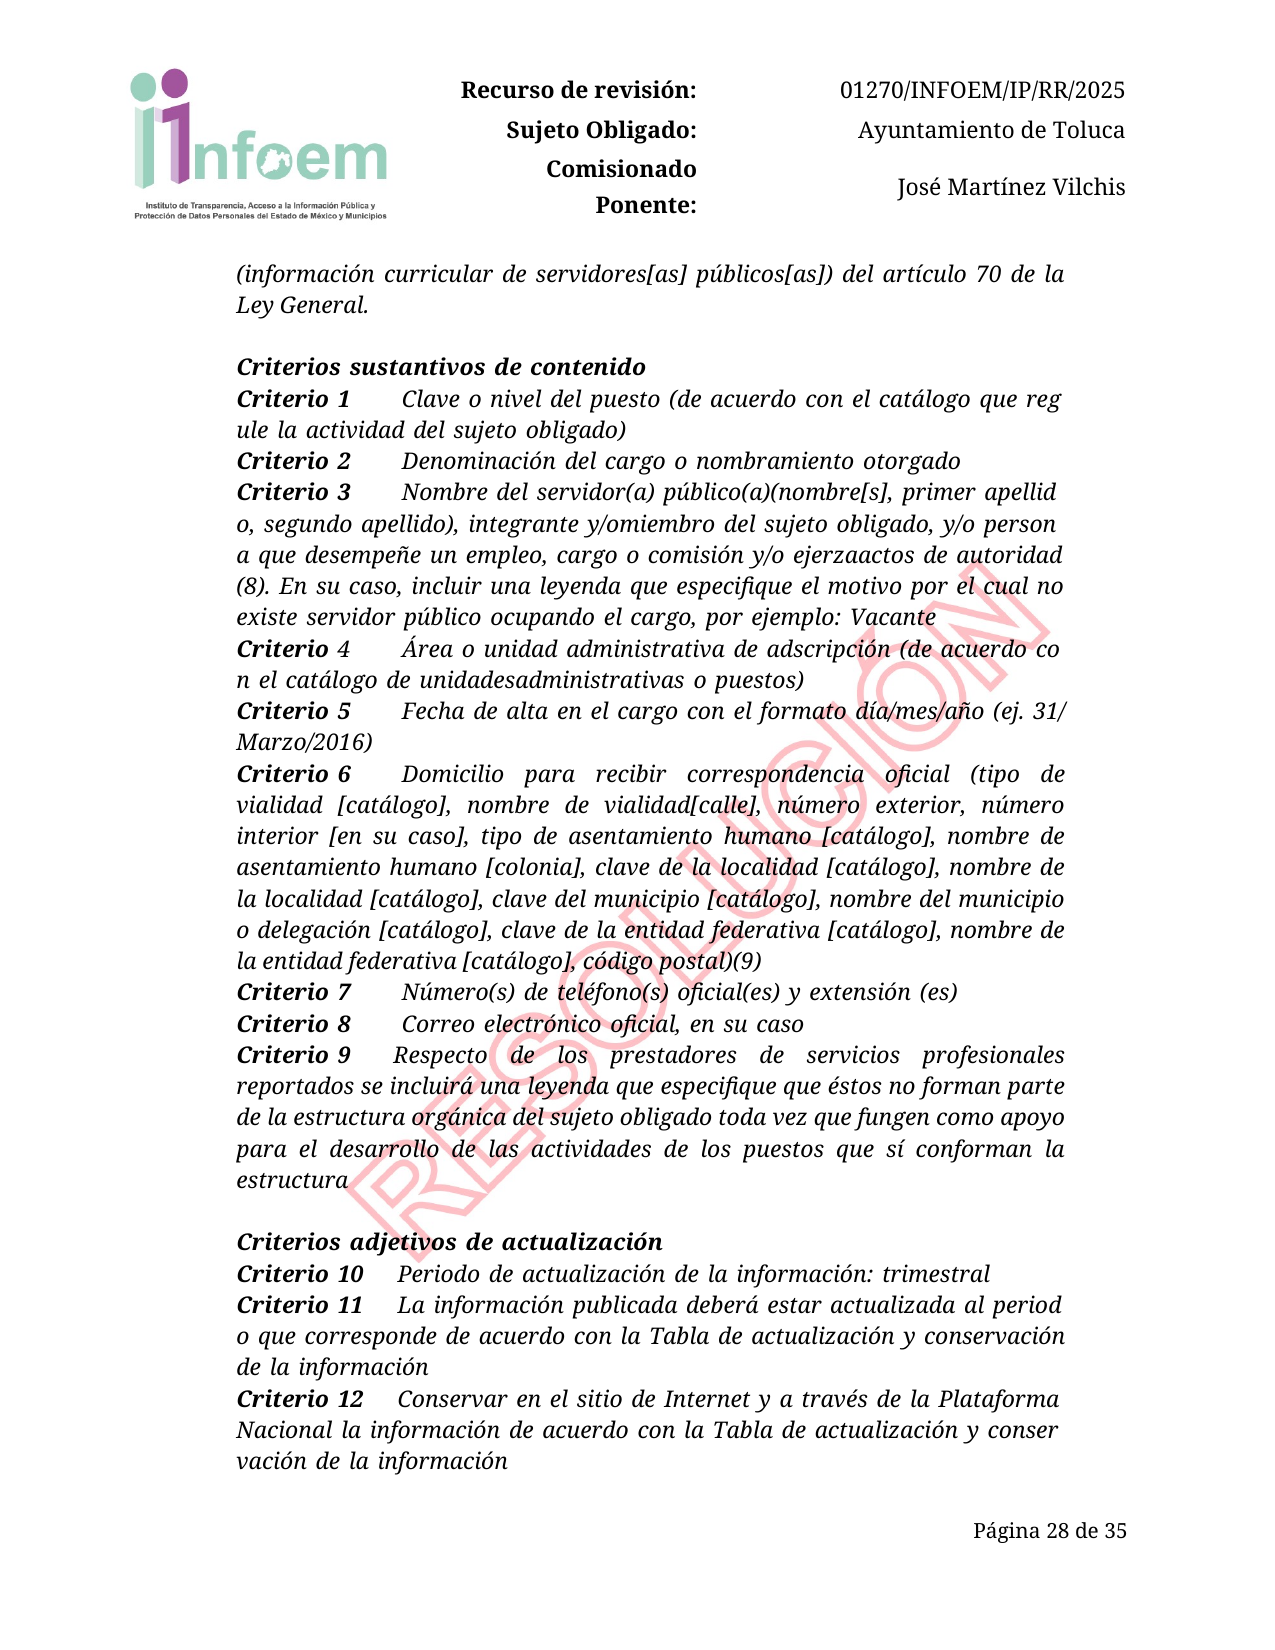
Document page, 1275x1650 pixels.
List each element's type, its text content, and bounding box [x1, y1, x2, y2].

text Criterio 1 Clave o nivel del puesto (de acuerdo con el catálogo que regule la actividad del sujeto obligado) [236, 383, 1068, 445]
text Criterio 8 Correo electrónico oficial, en su caso [236, 1008, 1068, 1039]
text Criterios adjetivos de actualización [236, 1226, 1068, 1258]
text Criterio 3 Nombre del servidor(a) público(a)(nombre[s], primer apellido, segundo apellido), integrante y/omiembro del sujeto obligado, y/o persona que desempeñe un empleo, cargo o comisión y/o ejerzaactos de autoridad(8). En su caso, incluir una leyenda que especifique el motivo por el cual noexiste servidor público ocupando el cargo, por ejemplo: Vacante [236, 476, 1068, 633]
text Criterios sustantivos de contenido [236, 351, 1068, 383]
picture [3, 4, 1275, 1650]
text Criterio 11 La información publicada deberá estar actualizada al periodo que corresponde de acuerdo con la Tabla de actualización y conservación de la información [236, 1289, 1068, 1383]
text Criterio 6 Domicilio para recibir correspondencia oficial (tipo de vialidad [catálogo], nombre de vialidad[calle], número exterior, número interior [en su caso], tipo de asentamiento humano [catálogo], nombre de asentamiento humano [colonia], clave de la localidad [catálogo], nombre de la localidad [catálogo], clave del municipio [catálogo], nombre del municipio o delegación [catálogo], clave de la entidad federativa [catálogo], nombre de la entidad federativa [catálogo], código postal)(9) [236, 758, 1068, 976]
text Criterio 9 Respecto de los prestadores de servicios profesionales reportados se incluirá una leyenda que especifique que éstos no forman parte de la estructura orgánica del sujeto obligado toda vez que fungen como apoyo para el desarrollo de las actividades de los puestos que sí conforman la estructura [236, 1039, 1068, 1195]
text Criterio 2 Denominación del cargo o nombramiento otorgado [236, 445, 1068, 476]
text Criterio 7 Número(s) de teléfono(s) oficial(es) y extensión (es) [236, 976, 1068, 1008]
text Criterio 4 Área o unidad administrativa de adscripción (de acuerdo con el catálogo de unidadesadministrativas o puestos) [236, 633, 1068, 695]
text Criterio 12 Conservar en el sitio de Internet y a través de la Plataforma Nacional la información de acuerdo con la Tabla de actualización y conservación de la información [236, 1383, 1068, 1476]
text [236, 258, 1068, 320]
text Criterio 5 Fecha de alta en el cargo con el formato día/mes/año (ej. 31/Marzo/2016) [236, 695, 1068, 758]
text Criterio 10 Periodo de actualización de la información: trimestral [236, 1258, 1068, 1289]
